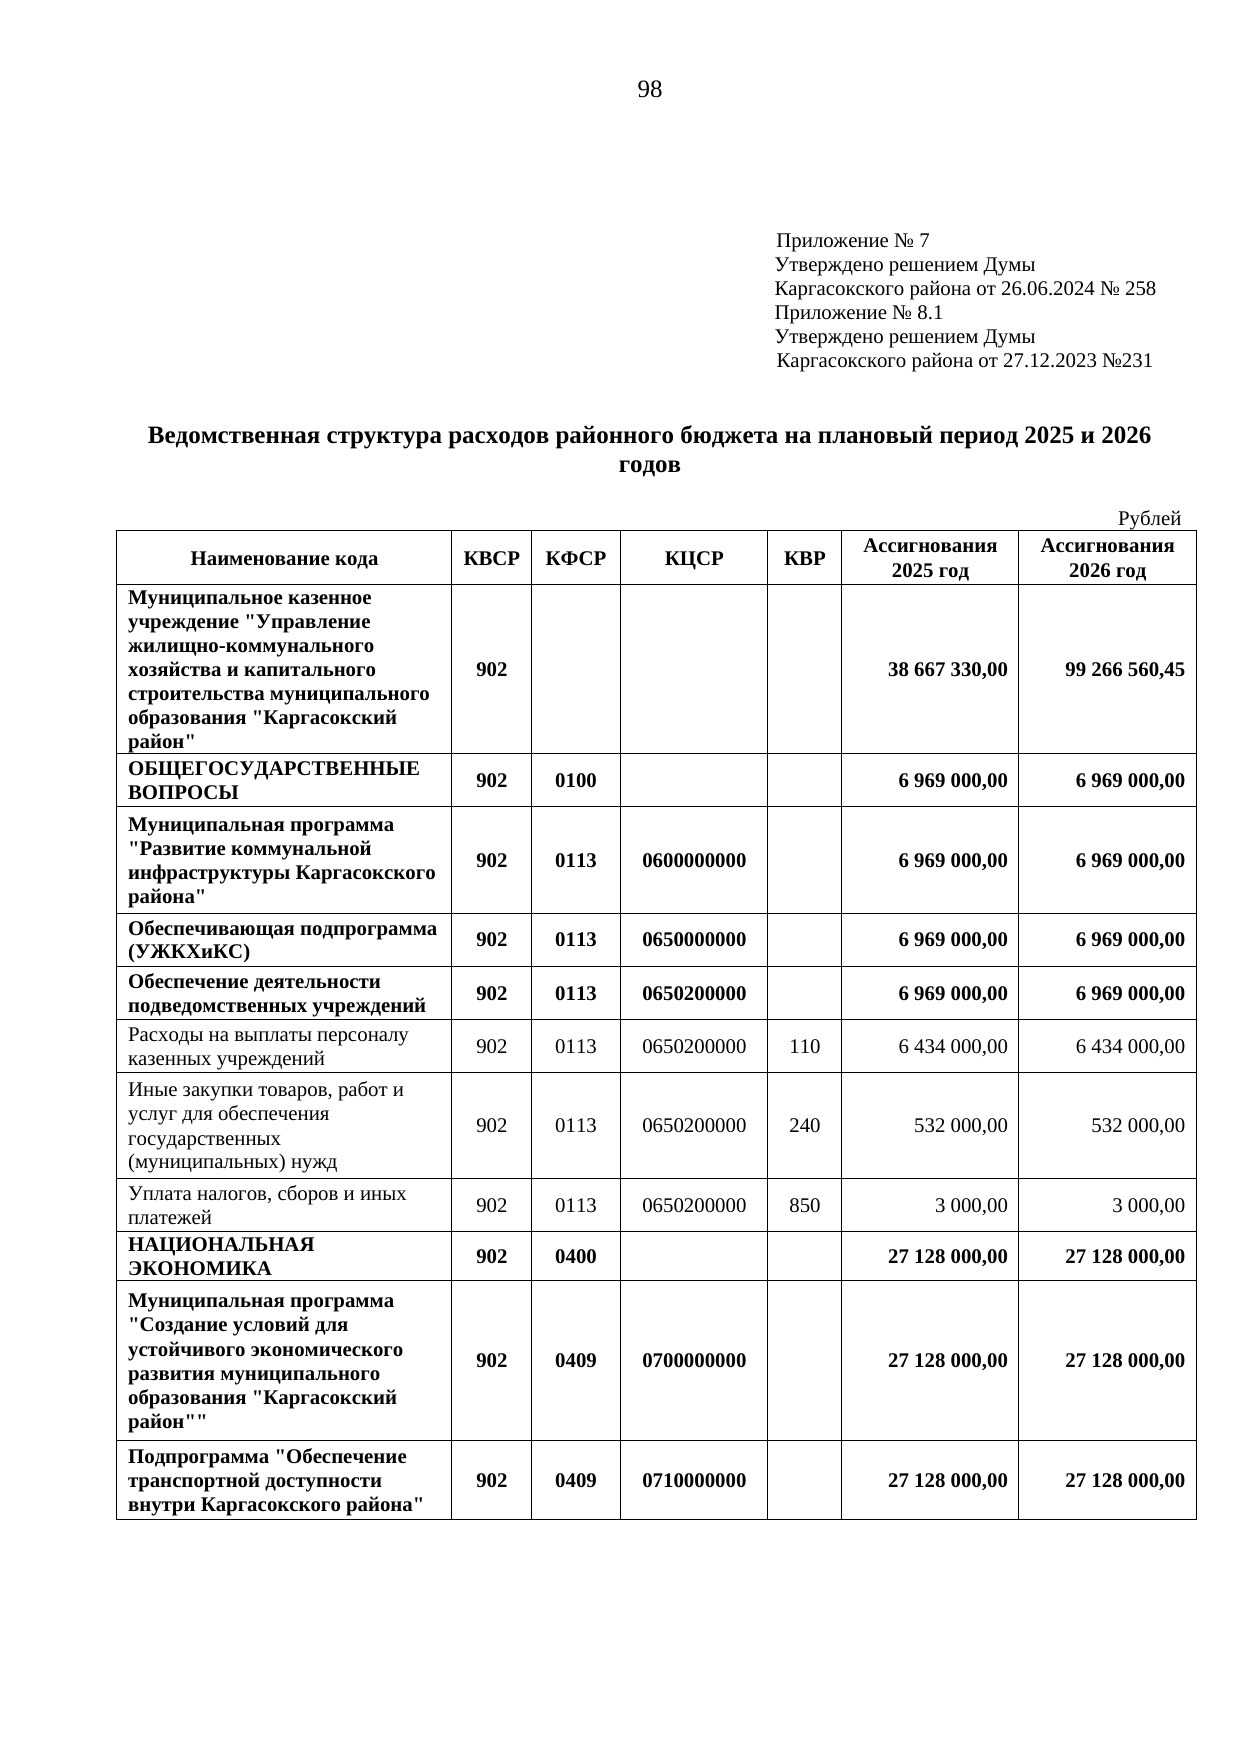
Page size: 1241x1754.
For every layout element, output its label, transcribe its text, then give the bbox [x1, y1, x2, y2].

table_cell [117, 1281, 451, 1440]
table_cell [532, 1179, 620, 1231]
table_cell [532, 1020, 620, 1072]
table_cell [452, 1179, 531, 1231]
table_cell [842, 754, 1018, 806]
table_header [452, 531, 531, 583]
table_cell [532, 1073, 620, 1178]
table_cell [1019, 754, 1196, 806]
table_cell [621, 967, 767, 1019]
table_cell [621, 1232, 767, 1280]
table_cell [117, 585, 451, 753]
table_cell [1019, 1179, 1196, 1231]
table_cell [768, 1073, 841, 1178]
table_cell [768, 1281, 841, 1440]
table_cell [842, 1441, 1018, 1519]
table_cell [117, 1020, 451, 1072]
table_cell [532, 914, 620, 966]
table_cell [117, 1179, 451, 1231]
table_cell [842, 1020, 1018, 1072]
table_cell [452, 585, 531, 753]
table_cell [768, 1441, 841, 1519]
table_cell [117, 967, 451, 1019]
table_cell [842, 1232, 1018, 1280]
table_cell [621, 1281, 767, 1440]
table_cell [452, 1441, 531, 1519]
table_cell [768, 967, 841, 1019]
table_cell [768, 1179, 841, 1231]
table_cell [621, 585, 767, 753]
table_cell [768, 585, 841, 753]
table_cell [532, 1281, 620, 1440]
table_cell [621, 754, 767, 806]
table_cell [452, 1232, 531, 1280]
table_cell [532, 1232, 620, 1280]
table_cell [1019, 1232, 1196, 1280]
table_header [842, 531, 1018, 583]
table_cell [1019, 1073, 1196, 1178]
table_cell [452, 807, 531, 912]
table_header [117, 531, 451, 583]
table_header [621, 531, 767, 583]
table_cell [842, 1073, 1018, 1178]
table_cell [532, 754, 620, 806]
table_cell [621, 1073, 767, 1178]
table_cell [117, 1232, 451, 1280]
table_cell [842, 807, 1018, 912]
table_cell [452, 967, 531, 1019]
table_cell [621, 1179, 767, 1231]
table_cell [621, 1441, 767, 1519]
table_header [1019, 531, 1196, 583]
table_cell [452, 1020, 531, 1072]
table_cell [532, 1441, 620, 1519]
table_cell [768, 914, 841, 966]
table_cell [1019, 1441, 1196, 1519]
text Утверждено решением Думы [118, 252, 1181, 276]
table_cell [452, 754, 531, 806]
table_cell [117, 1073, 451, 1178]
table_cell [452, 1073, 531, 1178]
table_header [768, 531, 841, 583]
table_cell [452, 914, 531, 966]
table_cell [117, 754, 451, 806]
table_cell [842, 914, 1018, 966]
text Приложение № 7 [118, 228, 1181, 252]
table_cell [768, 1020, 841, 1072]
text Рублей [118, 506, 1181, 530]
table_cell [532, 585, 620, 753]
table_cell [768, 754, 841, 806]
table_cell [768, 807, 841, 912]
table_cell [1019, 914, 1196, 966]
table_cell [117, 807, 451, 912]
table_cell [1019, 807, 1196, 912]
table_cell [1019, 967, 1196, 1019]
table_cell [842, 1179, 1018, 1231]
text Приложение № 8.1 [118, 300, 1181, 324]
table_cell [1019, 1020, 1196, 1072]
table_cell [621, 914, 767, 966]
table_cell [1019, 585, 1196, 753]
text Каргасокского района от 26.06.2024 № 258 [118, 276, 1181, 300]
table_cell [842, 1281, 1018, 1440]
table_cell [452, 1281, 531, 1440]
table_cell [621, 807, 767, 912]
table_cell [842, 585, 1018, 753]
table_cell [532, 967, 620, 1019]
text Ведомственная структура расходов районного бюджета на плановый период 2025 и 2026 годов [118, 420, 1181, 478]
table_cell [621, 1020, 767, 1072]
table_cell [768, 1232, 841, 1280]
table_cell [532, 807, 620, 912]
text Каргасокского района от 27.12.2023 №231 [118, 348, 1181, 372]
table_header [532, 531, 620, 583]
text Утверждено решением Думы [118, 324, 1181, 348]
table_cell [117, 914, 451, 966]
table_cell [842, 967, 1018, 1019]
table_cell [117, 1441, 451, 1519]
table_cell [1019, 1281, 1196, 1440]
